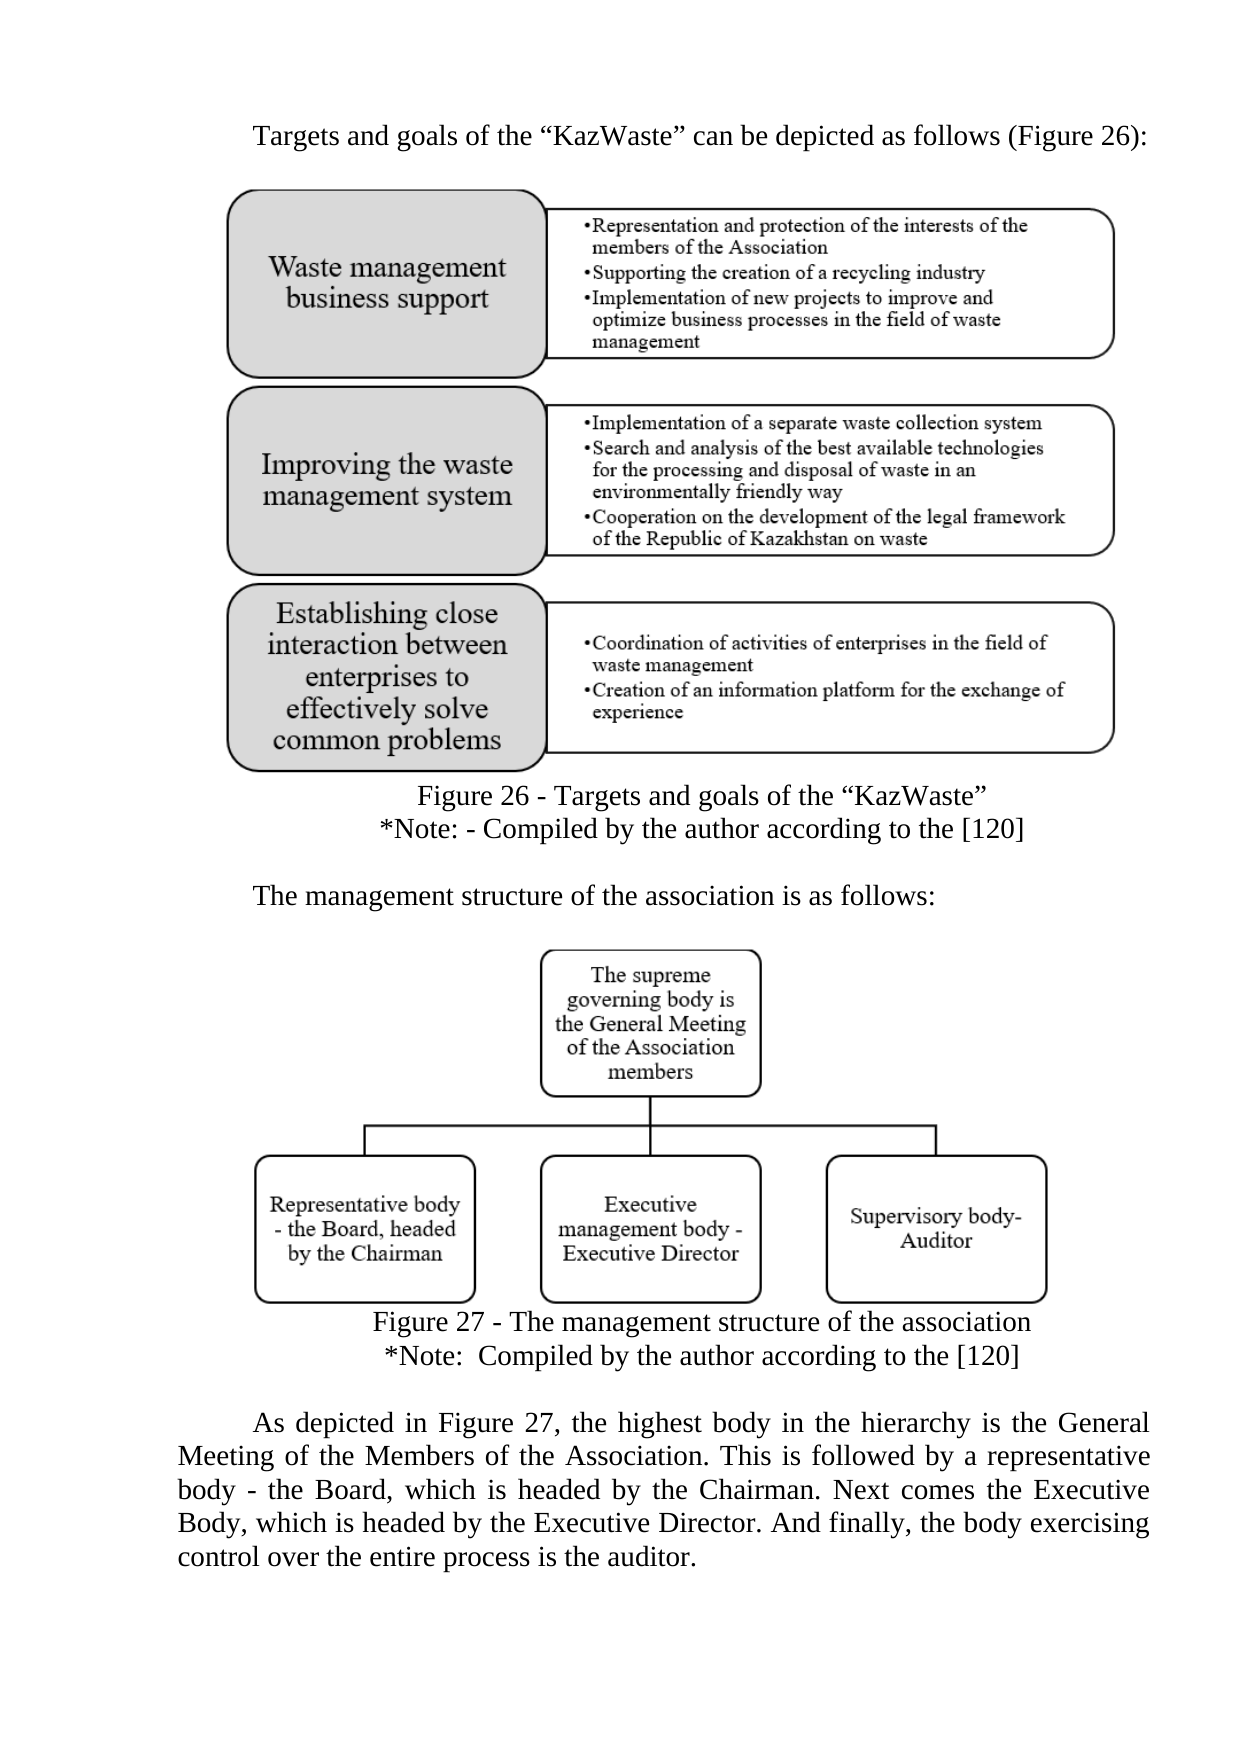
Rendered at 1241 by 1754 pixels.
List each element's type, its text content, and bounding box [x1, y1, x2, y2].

text As depicted in Figure 27, the highest body in the hierarchy is the General Meeting of the Members of the Association. This is followed by a representative body - the Board, which is headed by the Chairman. Next comes the Executive Body, which is headed by the Executive Director. And finally, the body exercising control over the entire process is the auditor. [177, 1405, 1152, 1573]
picture [222, 185, 1122, 778]
text Figure 26 - Targets and goals of the “KazWaste” [177, 778, 1152, 811]
picture [252, 945, 1050, 1305]
text The management structure of the association is as follows: [177, 878, 1152, 912]
text Targets and goals of the “KazWaste” can be depicted as follows (Figure 26): [177, 118, 1152, 152]
text Figure 27 - The management structure of the association [177, 1304, 1152, 1338]
text *Note: Compiled by the author according to the [120] [177, 1338, 1152, 1371]
text *Note: - Compiled by the author according to the [120] [177, 811, 1152, 845]
